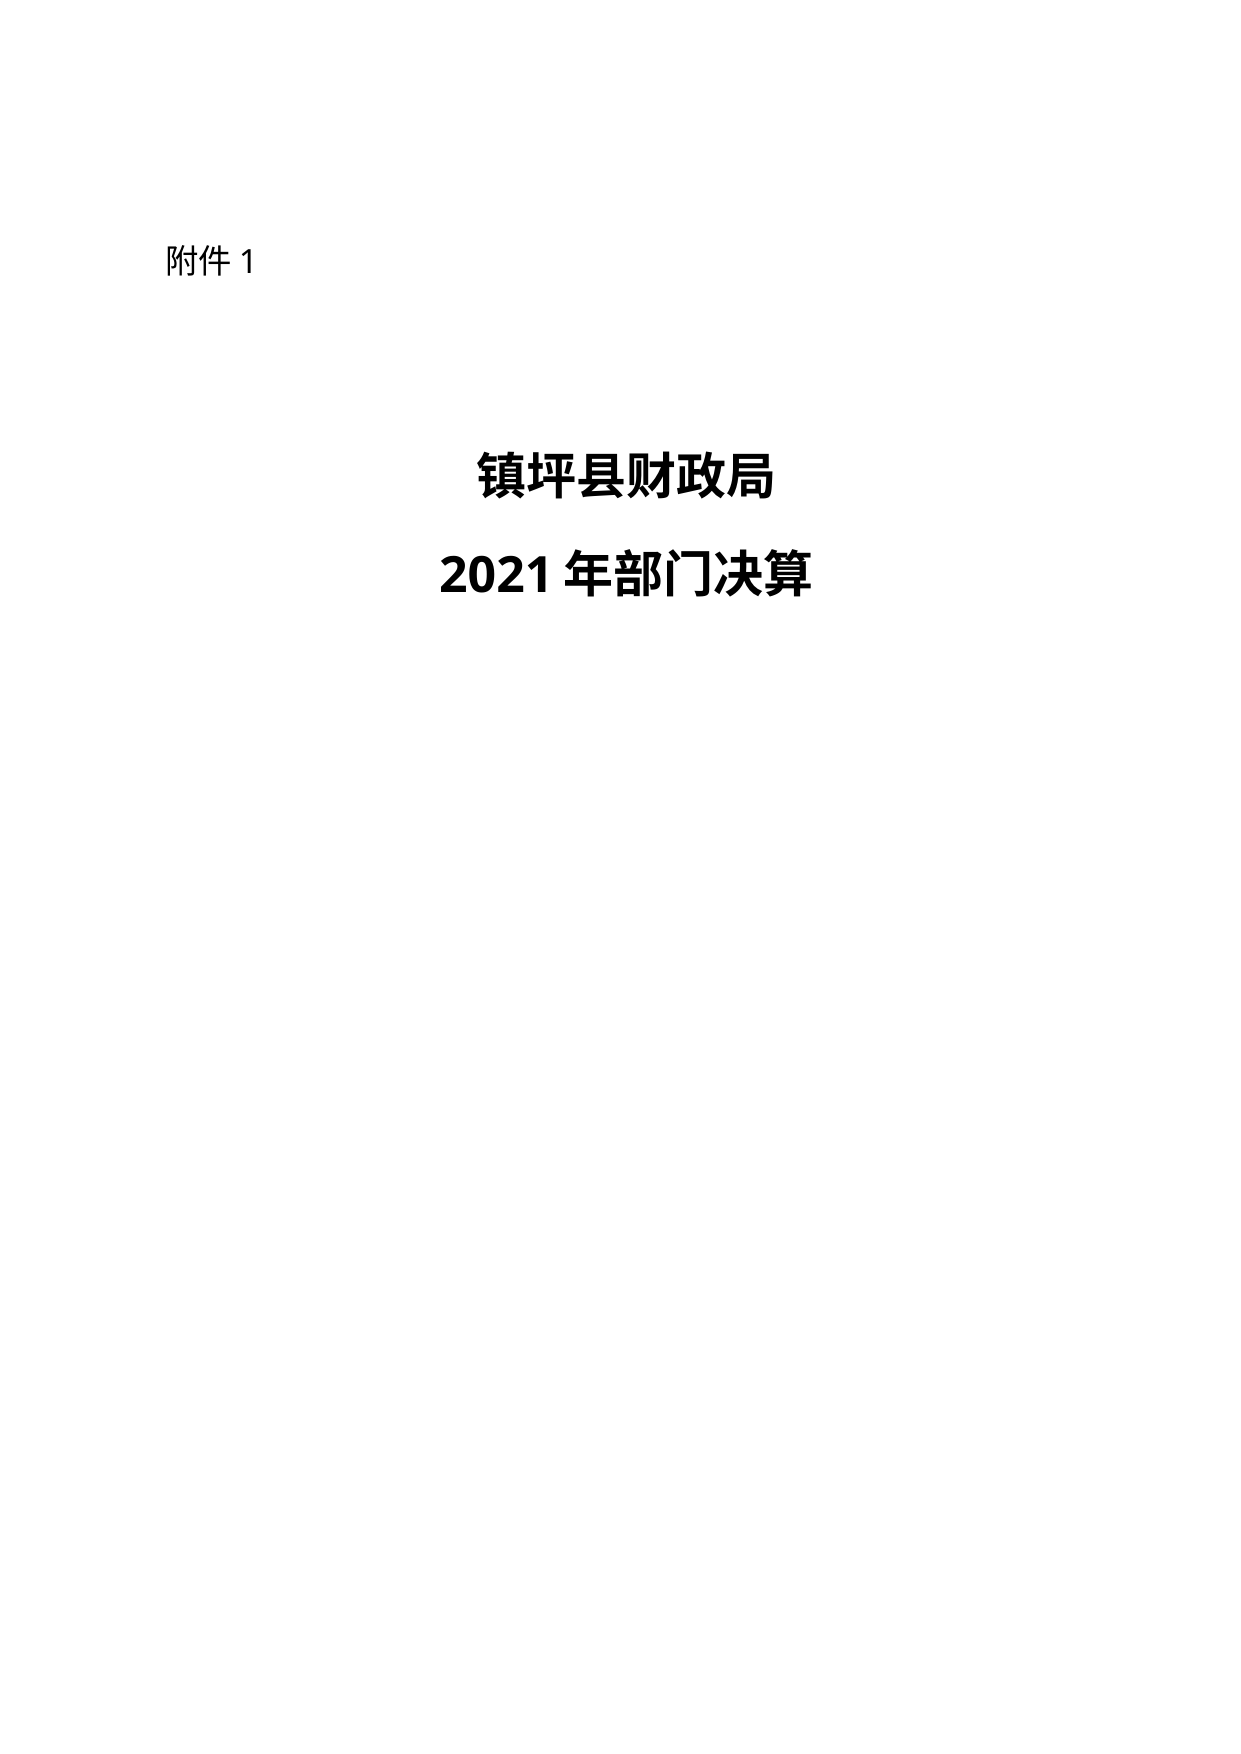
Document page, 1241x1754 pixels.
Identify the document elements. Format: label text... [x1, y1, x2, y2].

text 2021年部门决算 [165, 522, 1087, 620]
text 附件1 [165, 227, 1087, 292]
text 镇坪县财政局 [165, 423, 1087, 522]
